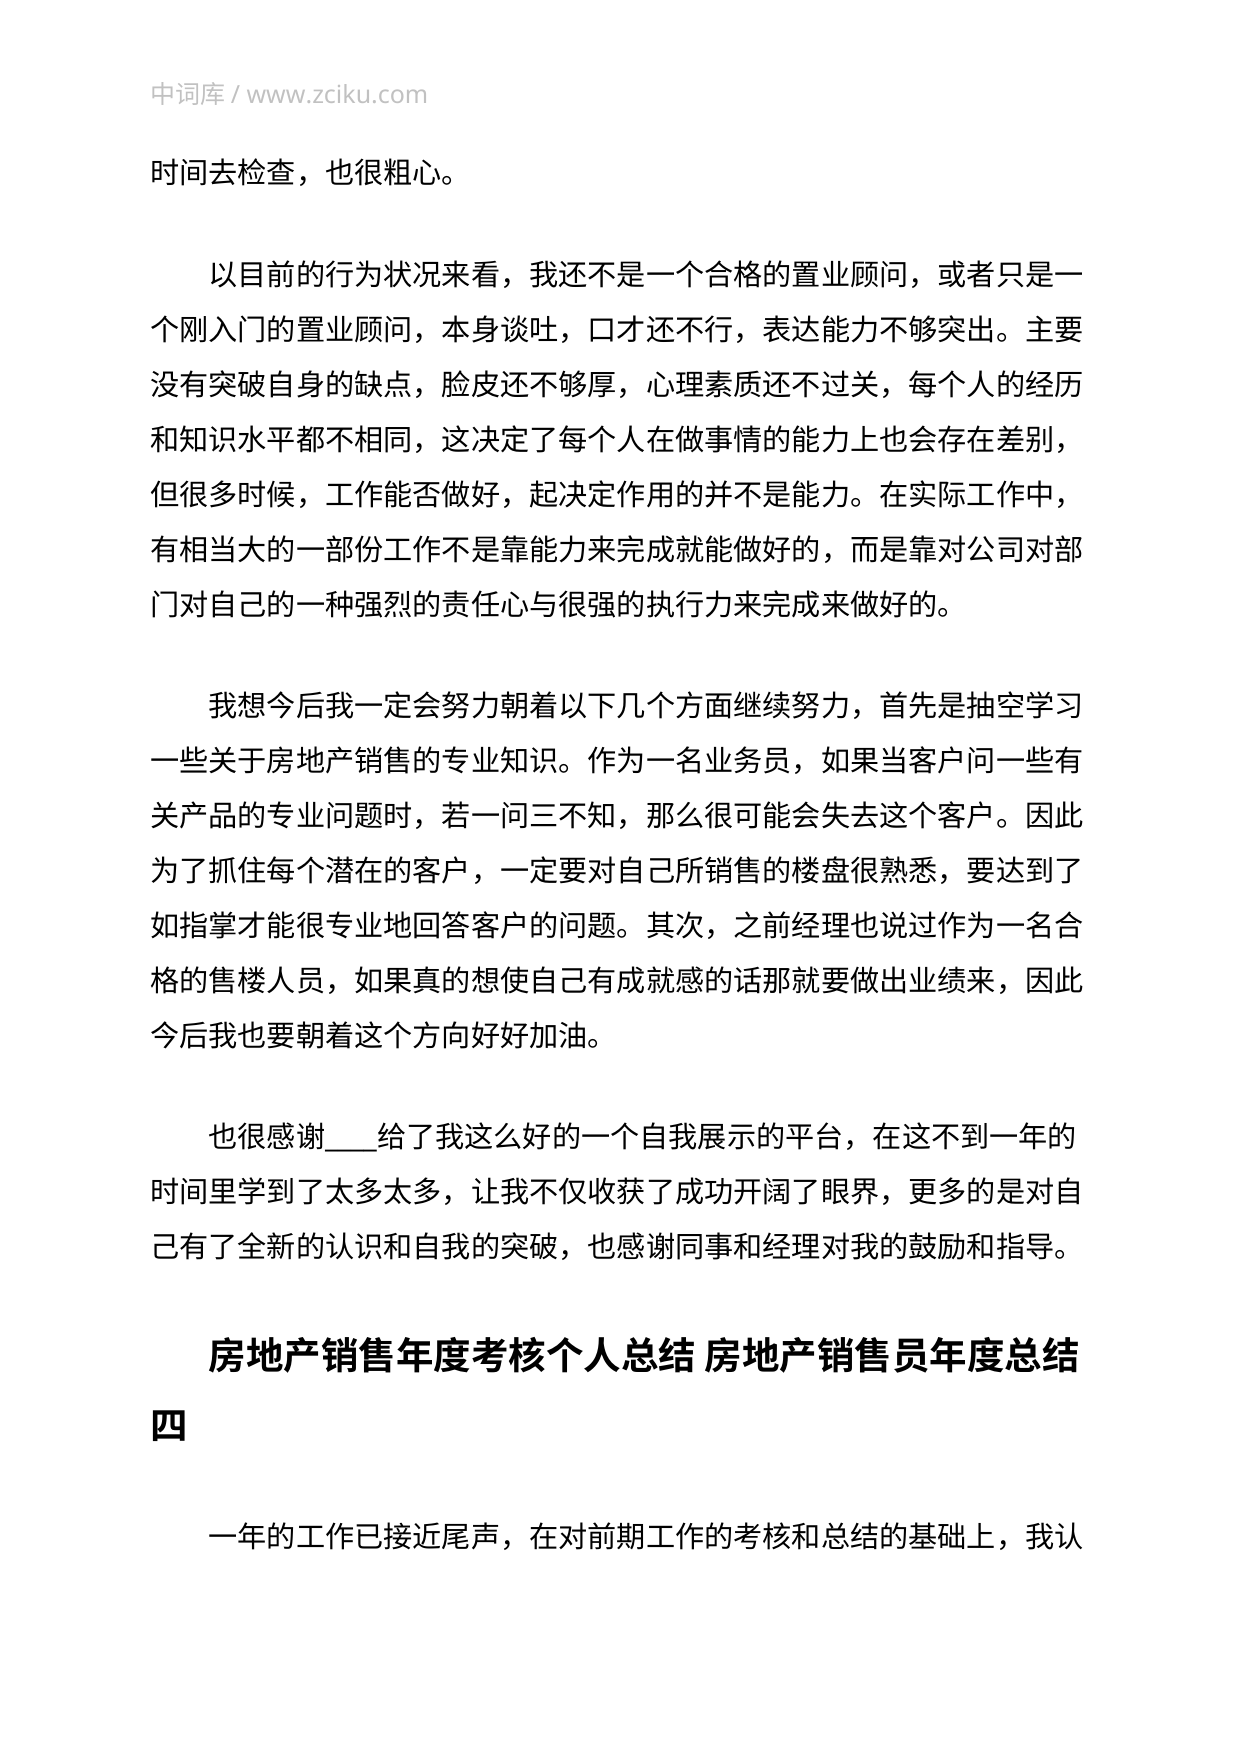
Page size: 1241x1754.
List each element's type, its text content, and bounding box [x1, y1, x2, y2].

text 也很感谢____给了我这么好的一个自我展示的平台，在这不到一年的时间里学到了太多太多，让我不仅收获了成功开阔了眼界，更多的是对自己有了全新的认识和自我的突破，也感谢同事和经理对我的鼓励和指导。 [150, 1114, 1090, 1266]
text 房地产销售年度考核个人总结 房地产销售员年度总结四 [150, 1326, 1090, 1451]
text 我想今后我一定会努力朝着以下几个方面继续努力，首先是抽空学习一些关于房地产销售的专业知识。作为一名业务员，如果当客户问一些有关产品的专业问题时，若一问三不知，那么很可能会失去这个客户。因此为了抓住每个潜在的客户，一定要对自己所销售的楼盘很熟悉，要达到了如指掌才能很专业地回答客户的问题。其次，之前经理也说过作为一名合格的售楼人员，如果真的想使自己有成就感的话那就要做出业绩来，因此今后我也要朝着这个方向好好加油。 [150, 683, 1090, 1054]
text 以目前的行为状况来看，我还不是一个合格的置业顾问，或者只是一个刚入门的置业顾问，本身谈吐，口才还不行，表达能力不够突出。主要没有突破自身的缺点，脸皮还不够厚，心理素质还不过关，每个人的经历和知识水平都不相同，这决定了每个人在做事情的能力上也会存在差别，但很多时候，工作能否做好，起决定作用的并不是能力。在实际工作中，有相当大的一部份工作不是靠能力来完成就能做好的，而是靠对公司对部门对自己的一种强烈的责任心与很强的执行力来完成来做好的。 [150, 252, 1090, 623]
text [150, 150, 1090, 192]
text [150, 1514, 1090, 1556]
